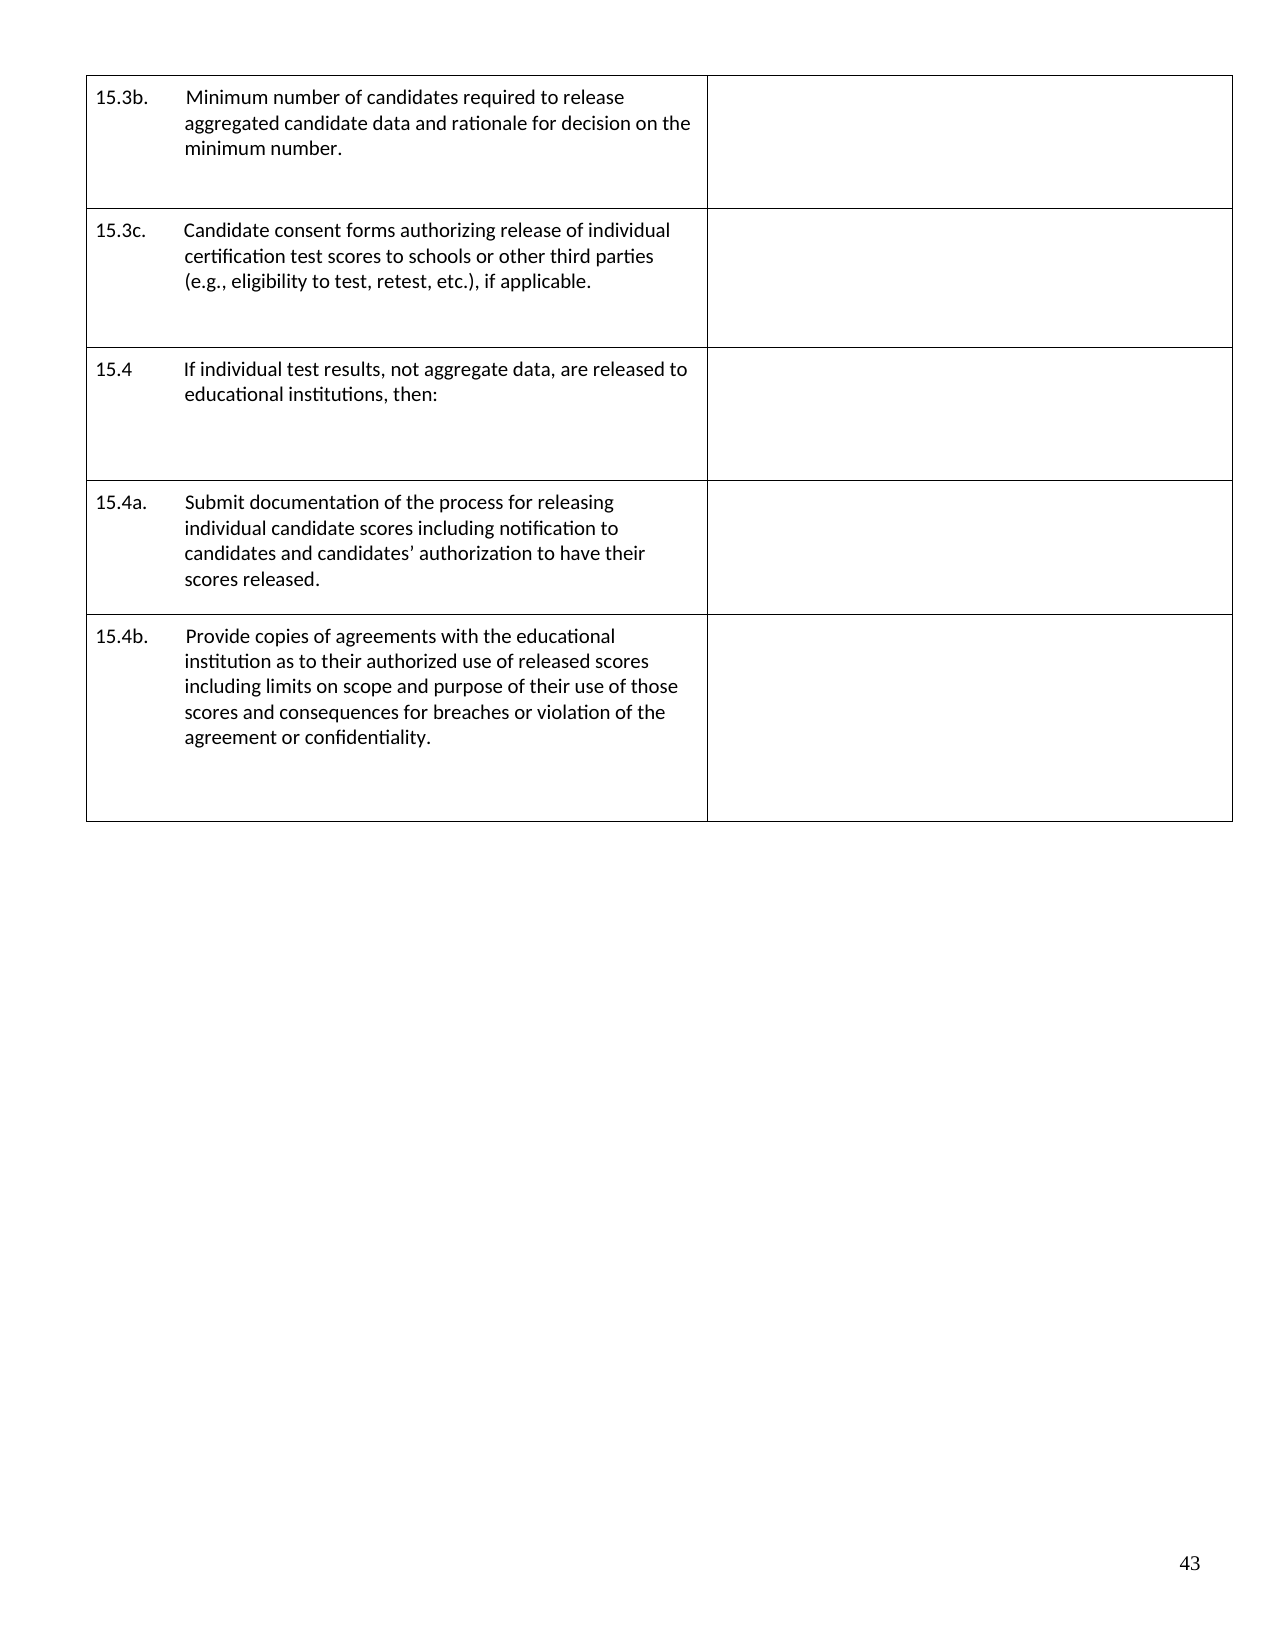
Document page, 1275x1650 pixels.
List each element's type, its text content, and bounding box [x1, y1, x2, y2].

table_cell 15.3b. Minimum number of candidates required to release aggregated candidate data and rationale for decision on the minimum number. [87, 76, 707, 208]
table_cell [708, 76, 1232, 208]
table_cell [708, 481, 1232, 613]
table_cell 15.4b. Provide copies of agreements with the educational institution as to their authorized use of released scores including limits on scope and purpose of their use of those scores and consequences for breaches or violation of the agreement or confidentiality. [87, 615, 707, 821]
table_cell 15.3c. Candidate consent forms authorizing release of individual certification test scores to schools or other third parties (e.g., eligibility to test, retest, etc.), if applicable. [87, 209, 707, 347]
table_cell [708, 615, 1232, 821]
table_cell 15.4 If individual test results, not aggregate data, are released to educational institutions, then: [87, 348, 707, 480]
table_cell [708, 348, 1232, 480]
table_cell 15.4a. Submit documentation of the process for releasing individual candidate scores including notification to candidates and candidates’ authorization to have their scores released. [87, 481, 707, 613]
table_cell [708, 209, 1232, 347]
